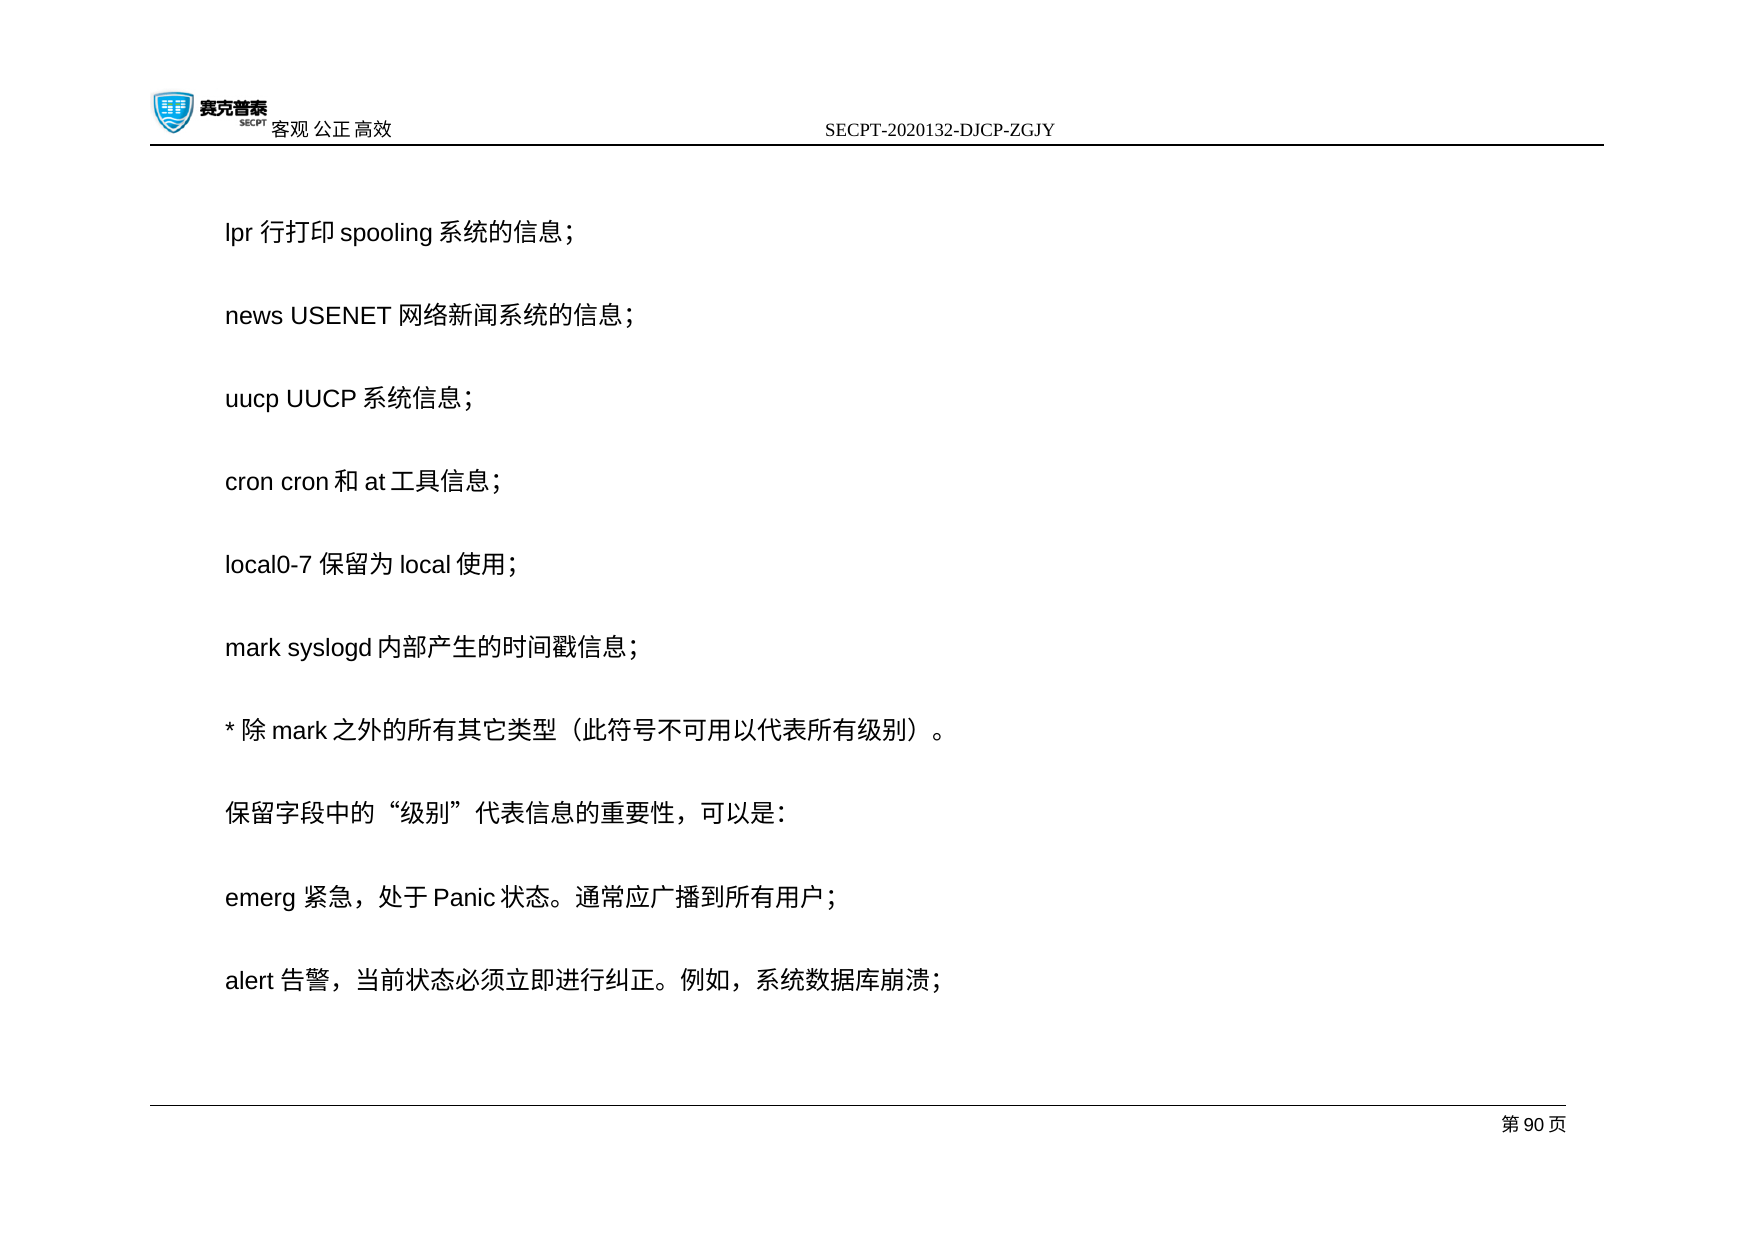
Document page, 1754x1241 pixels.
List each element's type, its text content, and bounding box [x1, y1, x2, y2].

text emerg 紧急，处于Panic状态。通常应广播到所有用户； [150, 863, 1604, 928]
text uucp UUCP系统信息； [150, 364, 1604, 429]
text local0-7 保留为local使用； [150, 530, 1604, 595]
text * 除mark之外的所有其它类型（此符号不可用以代表所有级别）。 [150, 696, 1604, 761]
picture [150, 88, 272, 137]
text mark syslogd内部产生的时间戳信息； [150, 613, 1604, 678]
text news USENET 网络新闻系统的信息； [150, 281, 1604, 346]
text lpr 行打印spooling系统的信息； [150, 198, 1604, 263]
text 保留字段中的“级别”代表信息的重要性，可以是： [150, 779, 1604, 844]
text alert 告警，当前状态必须立即进行纠正。例如，系统数据库崩溃； [150, 946, 1604, 1011]
text cron cron和at工具信息； [150, 447, 1604, 512]
